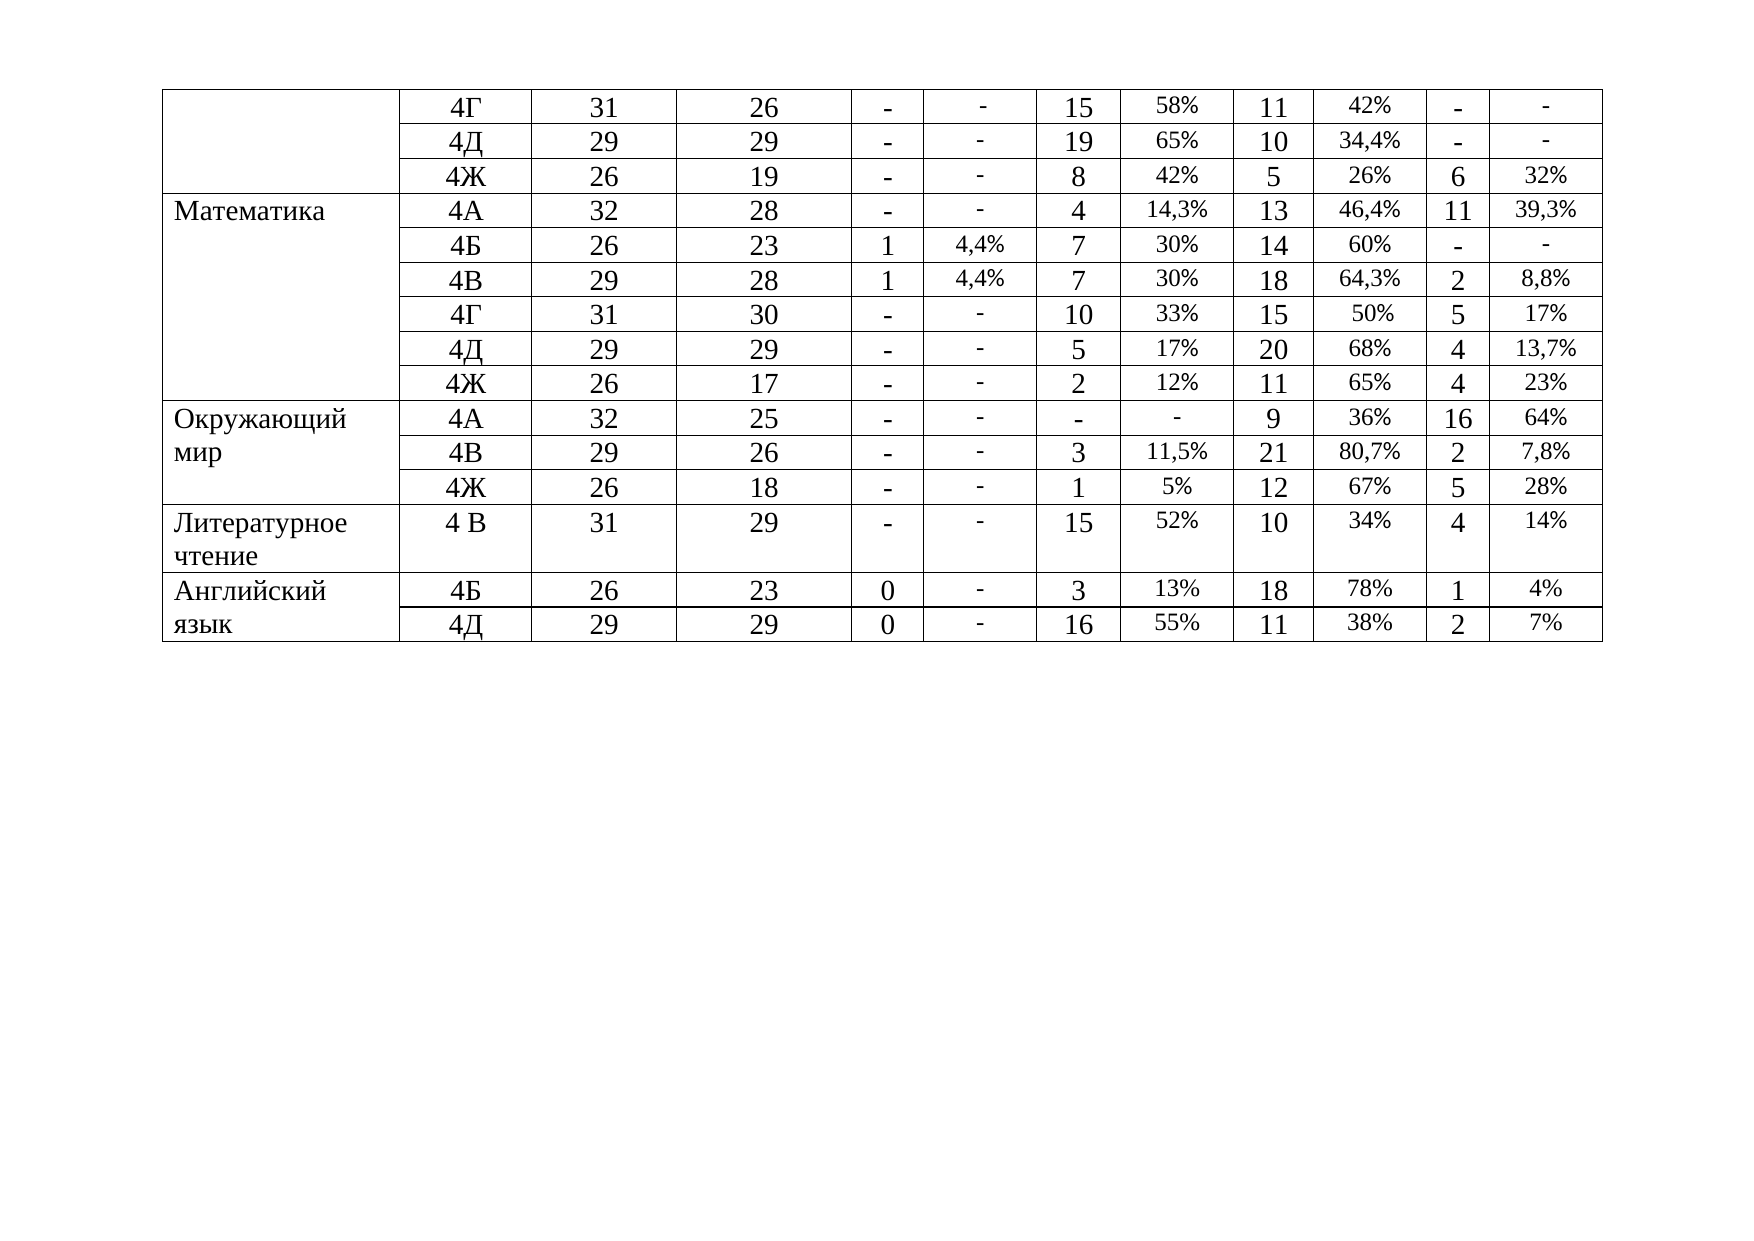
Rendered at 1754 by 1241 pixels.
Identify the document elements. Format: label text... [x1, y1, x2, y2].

table_cell 14 [1234, 228, 1313, 262]
table_cell - [852, 159, 923, 192]
table_cell - [924, 505, 1036, 572]
table_cell - [924, 124, 1036, 158]
table_cell 34,4% [1314, 124, 1426, 158]
table_cell 29 [677, 332, 851, 365]
table_cell - [852, 366, 923, 400]
table_cell 29 [677, 505, 851, 572]
table_cell 14,3% [1121, 194, 1233, 227]
table_cell - [924, 297, 1036, 331]
table_cell - [1490, 124, 1602, 158]
table_cell 0 [852, 608, 923, 641]
table_cell 11 [1234, 366, 1313, 400]
table_cell 2 [1427, 263, 1489, 296]
table_cell 42% [1121, 159, 1233, 192]
table_cell 64,3% [1314, 263, 1426, 296]
table_cell 12% [1121, 366, 1233, 400]
table_cell 32 [532, 401, 676, 434]
table_cell 64% [1490, 401, 1602, 434]
table_cell Математика [163, 194, 399, 400]
table_cell 8,8% [1490, 263, 1602, 296]
table_cell 23 [677, 573, 851, 606]
table_cell 16 [1427, 401, 1489, 434]
table_cell 29 [532, 124, 676, 158]
table_cell - [924, 194, 1036, 227]
table_cell 31 [532, 505, 676, 572]
table_cell 4Д [400, 608, 531, 641]
table_cell 28 [677, 263, 851, 296]
table_cell - [924, 332, 1036, 365]
table_cell 4 В [400, 505, 531, 572]
table_cell 30% [1121, 228, 1233, 262]
table_cell 36% [1314, 401, 1426, 434]
table_cell 18 [677, 470, 851, 504]
table_cell 10 [1037, 297, 1120, 331]
table_cell - [924, 573, 1036, 606]
table_cell 19 [677, 159, 851, 192]
table_cell 29 [677, 124, 851, 158]
table_cell 0 [852, 573, 923, 606]
table_cell 4 [1427, 505, 1489, 572]
table_cell - [924, 159, 1036, 192]
table_cell 4% [1490, 573, 1602, 606]
table_cell 20 [1234, 332, 1313, 365]
table_cell 7% [1490, 608, 1602, 641]
table_cell 26 [532, 573, 676, 606]
table_cell 4Г [400, 297, 531, 331]
table_cell 29 [532, 436, 676, 469]
table_cell 4Ж [400, 366, 531, 400]
table_cell 4 [1427, 366, 1489, 400]
table_cell - [1427, 228, 1489, 262]
table_cell - [924, 90, 1036, 123]
table_cell - [852, 90, 923, 123]
table_cell 65% [1314, 366, 1426, 400]
table_cell 78% [1314, 573, 1426, 606]
table_cell - [852, 505, 923, 572]
table_cell 29 [532, 332, 676, 365]
table_cell 26% [1314, 159, 1426, 192]
table_cell 31 [532, 90, 676, 123]
table_cell 28% [1490, 470, 1602, 504]
table_cell 68% [1314, 332, 1426, 365]
table_cell 1 [852, 263, 923, 296]
table_cell 42% [1314, 90, 1426, 123]
table_cell 32 [532, 194, 676, 227]
table_cell 18 [1234, 573, 1313, 606]
table_cell 23 [677, 228, 851, 262]
table_cell 19 [1037, 124, 1120, 158]
table_cell 16 [1037, 608, 1120, 641]
table_cell 25 [677, 401, 851, 434]
table_cell 60% [1314, 228, 1426, 262]
table_cell - [852, 436, 923, 469]
table_cell 11,5% [1121, 436, 1233, 469]
table_cell - [1121, 401, 1233, 434]
table_cell 4,4% [924, 228, 1036, 262]
table_cell - [852, 297, 923, 331]
table_cell 4,4% [924, 263, 1036, 296]
table_cell 15 [1037, 505, 1120, 572]
table_cell - [1490, 90, 1602, 123]
table_cell Литературное чтение [163, 505, 399, 572]
table_cell 34% [1314, 505, 1426, 572]
table_cell 55% [1121, 608, 1233, 641]
table_cell 2 [1037, 366, 1120, 400]
table_cell 17% [1490, 297, 1602, 331]
table_cell [163, 90, 399, 192]
table_cell 11 [1234, 90, 1313, 123]
table_cell 13,7% [1490, 332, 1602, 365]
table_cell 58% [1121, 90, 1233, 123]
table_cell 4Ж [400, 159, 531, 192]
table_cell 39,3% [1490, 194, 1602, 227]
table_cell 4 [1037, 194, 1120, 227]
table_cell 29 [532, 263, 676, 296]
table_cell 52% [1121, 505, 1233, 572]
table_cell 80,7% [1314, 436, 1426, 469]
table_cell 14% [1490, 505, 1602, 572]
table_cell 30% [1121, 263, 1233, 296]
table_cell 38% [1314, 608, 1426, 641]
table_cell 26 [532, 228, 676, 262]
table_cell - [852, 401, 923, 434]
table_cell 11 [1427, 194, 1489, 227]
table_cell 17 [677, 366, 851, 400]
table_cell 2 [1427, 436, 1489, 469]
table_cell - [924, 608, 1036, 641]
table_cell - [852, 332, 923, 365]
table_cell 33% [1121, 297, 1233, 331]
table_cell 4В [400, 263, 531, 296]
table_cell 67% [1314, 470, 1426, 504]
table_cell 7,8% [1490, 436, 1602, 469]
table_cell 3 [1037, 573, 1120, 606]
table_cell 5 [1427, 297, 1489, 331]
table_cell 11 [1234, 608, 1313, 641]
table_cell 2 [1427, 608, 1489, 641]
table_cell - [1427, 90, 1489, 123]
table_cell 29 [532, 608, 676, 641]
table_cell 15 [1234, 297, 1313, 331]
table_cell - [924, 401, 1036, 434]
table_cell 3 [1037, 436, 1120, 469]
table_cell - [852, 470, 923, 504]
table_cell 6 [1427, 159, 1489, 192]
table_cell 4Ж [400, 470, 531, 504]
table_cell 15 [1037, 90, 1120, 123]
table_cell 30 [677, 297, 851, 331]
table_cell 26 [677, 90, 851, 123]
table_cell 10 [1234, 124, 1313, 158]
table_cell 26 [532, 470, 676, 504]
table_cell 50% [1314, 297, 1426, 331]
table_cell - [924, 436, 1036, 469]
table_cell 18 [1234, 263, 1313, 296]
table_cell - [1490, 228, 1602, 262]
table_cell 1 [1427, 573, 1489, 606]
table_cell 31 [532, 297, 676, 331]
table_cell 7 [1037, 228, 1120, 262]
table_cell 17% [1121, 332, 1233, 365]
table_cell 46,4% [1314, 194, 1426, 227]
table_cell 5 [1427, 470, 1489, 504]
table_cell 1 [1037, 470, 1120, 504]
table_cell 5% [1121, 470, 1233, 504]
table_cell 8 [1037, 159, 1120, 192]
table_cell 32% [1490, 159, 1602, 192]
table_cell Окружающий мир [163, 401, 399, 504]
table_cell 29 [677, 608, 851, 641]
table_cell 7 [1037, 263, 1120, 296]
table_cell 4А [400, 194, 531, 227]
table_cell - [852, 194, 923, 227]
table_cell 4Г [400, 90, 531, 123]
table_cell 5 [1037, 332, 1120, 365]
table_cell 5 [1234, 159, 1313, 192]
table_cell 13% [1121, 573, 1233, 606]
table_cell - [1427, 124, 1489, 158]
table_cell 65% [1121, 124, 1233, 158]
table_cell 26 [532, 366, 676, 400]
table_cell 4А [400, 401, 531, 434]
table_cell - [852, 124, 923, 158]
table_cell Английский язык [163, 573, 399, 641]
table_cell 23% [1490, 366, 1602, 400]
table_cell 1 [852, 228, 923, 262]
table_cell 4Д [400, 332, 531, 365]
table_cell - [924, 470, 1036, 504]
table_cell 4Д [400, 124, 531, 158]
table_cell 4В [400, 436, 531, 469]
table_cell 13 [1234, 194, 1313, 227]
table_cell 26 [677, 436, 851, 469]
table_cell 9 [1234, 401, 1313, 434]
table_cell 10 [1234, 505, 1313, 572]
table_cell 21 [1234, 436, 1313, 469]
table_cell - [1037, 401, 1120, 434]
table_cell - [924, 366, 1036, 400]
table_cell 4 [1427, 332, 1489, 365]
table_cell 26 [532, 159, 676, 192]
table_cell 28 [677, 194, 851, 227]
table_cell 4Б [400, 228, 531, 262]
table_cell 4Б [400, 573, 531, 606]
table_cell 12 [1234, 470, 1313, 504]
